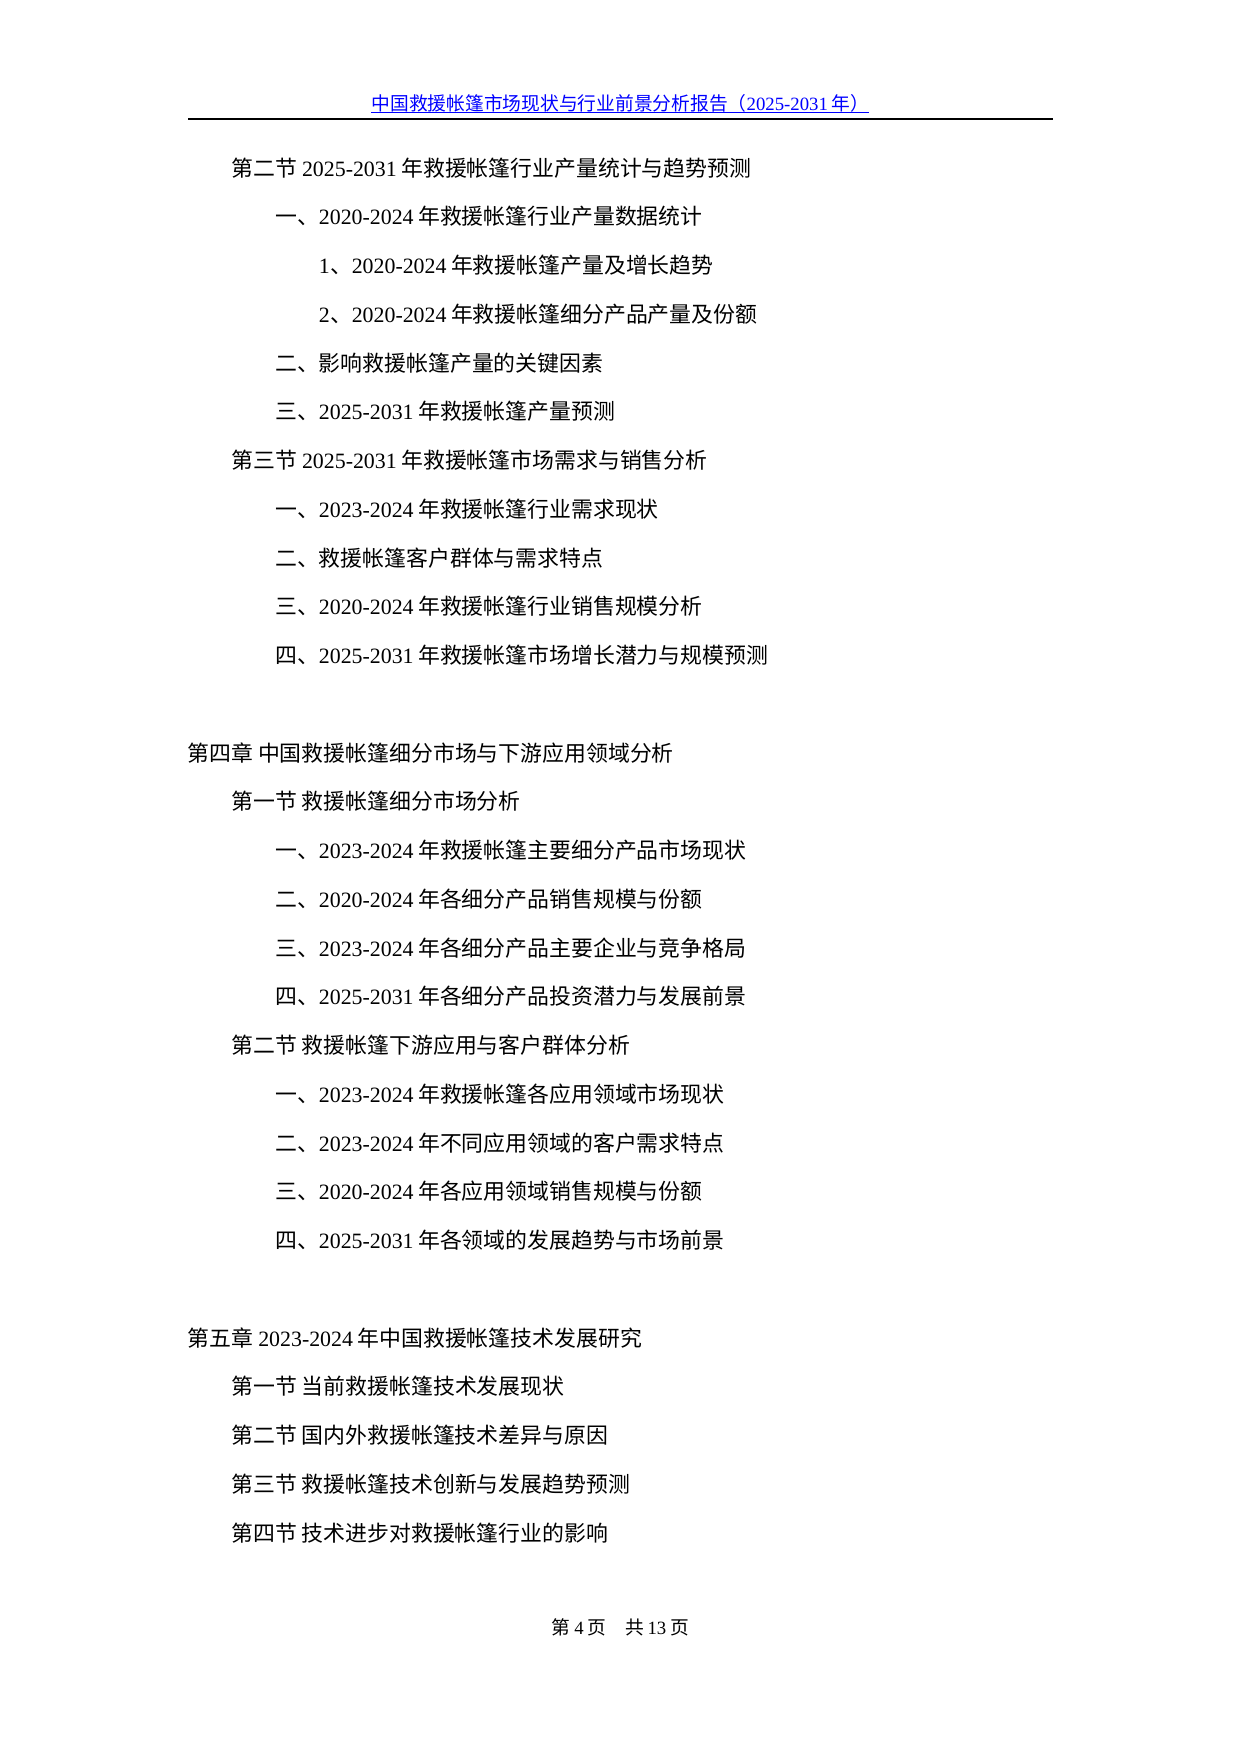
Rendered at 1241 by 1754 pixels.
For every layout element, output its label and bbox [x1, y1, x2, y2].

text [187, 150, 1053, 1548]
